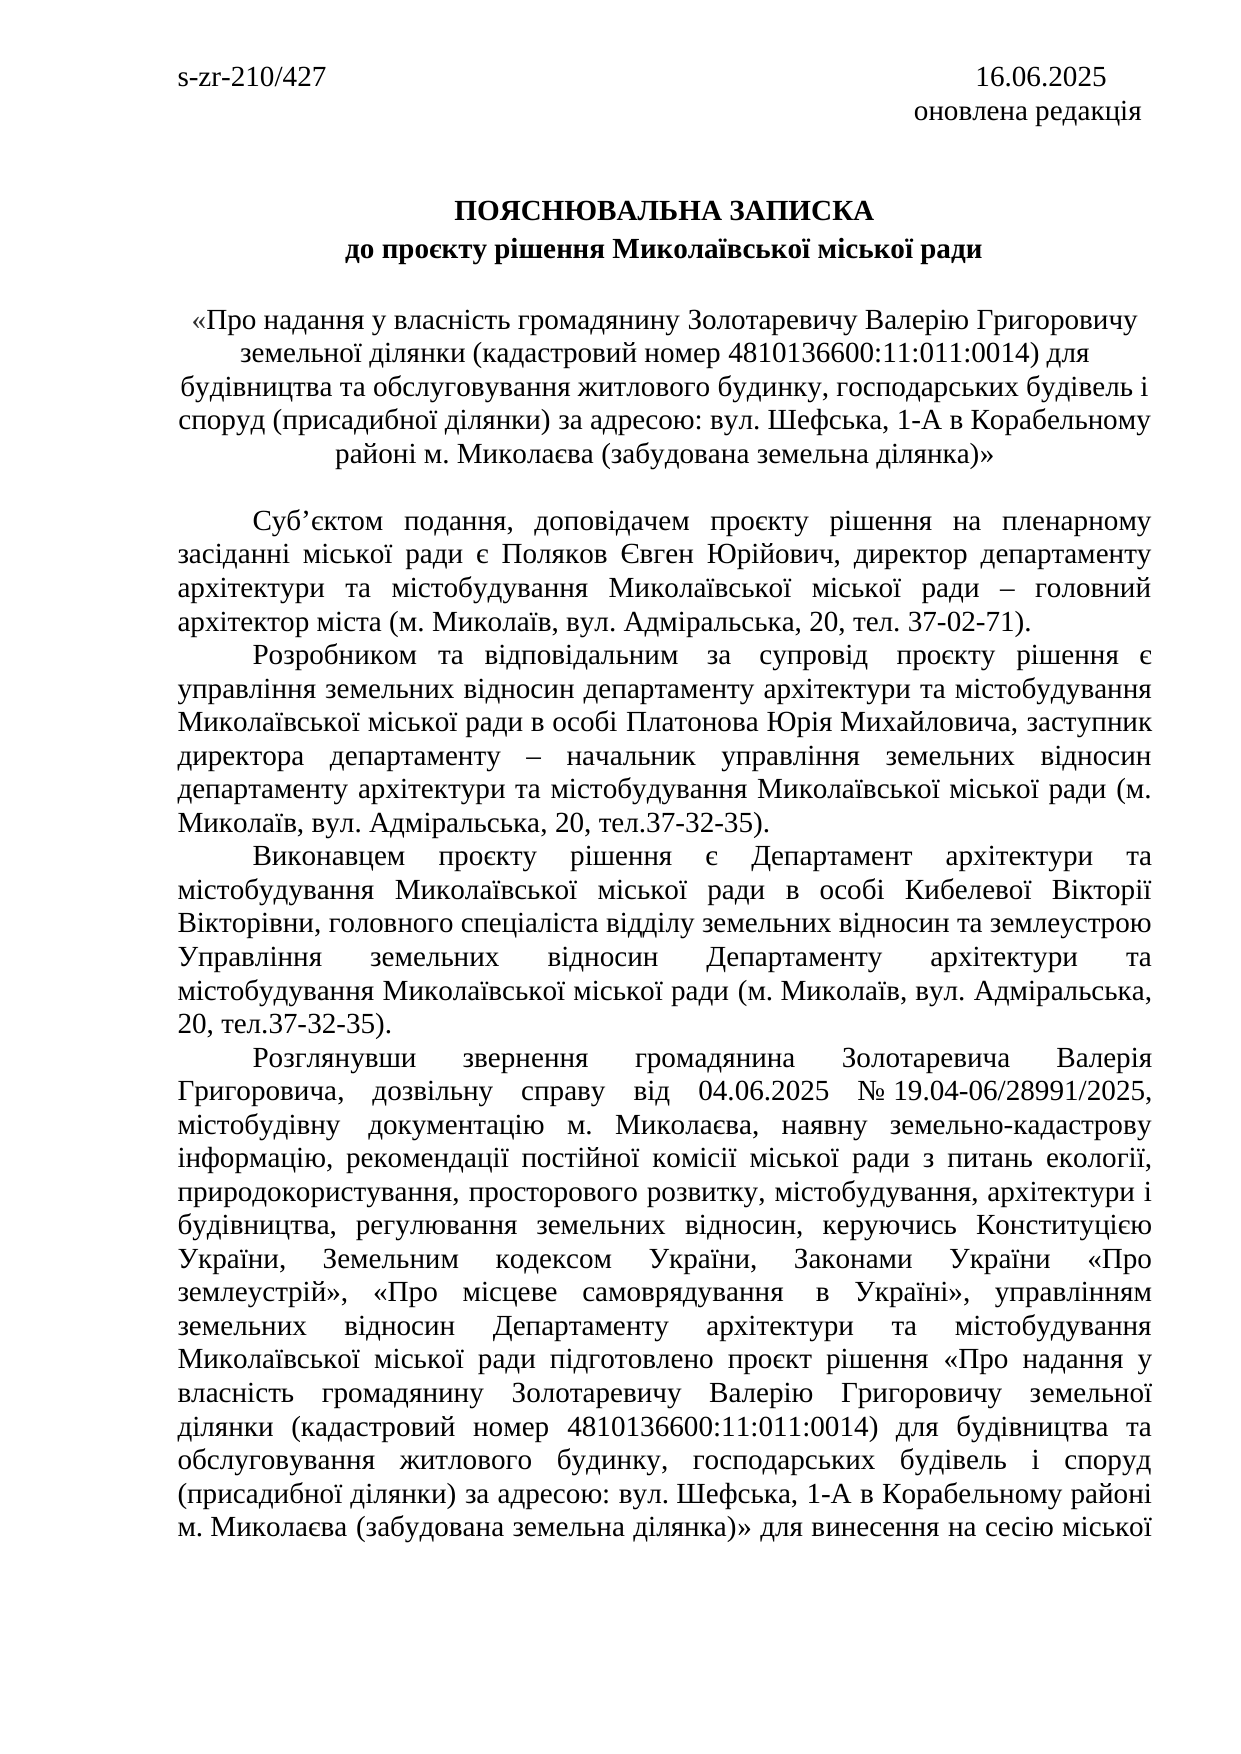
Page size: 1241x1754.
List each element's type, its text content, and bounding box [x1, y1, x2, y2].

text до проєкту рішення Миколаївської міської ради [345, 231, 1167, 264]
text Суб’єктом подання, доповідачем проєкту рішення на пленарному засіданні міської ради є Поляков Євген Юрійович, директор департаменту архітектури та містобудування Миколаївської міської ради – головний архітектор міста (м. Миколаїв, вул. Адміральська, 20, тел. 37-02-71). [177, 503, 1152, 637]
text s-zr-210/427 16.06.2025 оновлена редакція [177, 59, 1167, 126]
text ПОЯСНЮВАЛЬНА ЗАПИСКА [454, 193, 1167, 227]
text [177, 1040, 1152, 1543]
text «Про надання у власність громадянину Золотаревичу Валерію Григоровичу земельної ділянки (кадастровий номер 4810136600:11:011:0014) для будівництва та обслуговування житлового будинку, господарських будівель і споруд (присадибної ділянки) за адресою: вул. Шефська, 1-А в Корабельному районі м. Миколаєва (забудована земельна ділянка)» [177, 302, 1152, 469]
text Розробником та відповідальним за супровід проєкту рішення є управління земельних відносин департаменту архітектури та містобудування Миколаївської міської ради в особі Платонова Юрія Михайловича, заступник директора департаменту – начальник управління земельних відносин департаменту архітектури та містобудування Миколаївської міської ради (м. Миколаїв, вул. Адміральська, 20, тел.37-32-35). [177, 637, 1152, 838]
text Виконавцем проєкту рішення є Департамент архітектури та містобудування Миколаївської міської ради в особі Кибелевої Вікторії Вікторівни, головного спеціаліста відділу земельних відносин та землеустрою Управління земельних відносин Департаменту архітектури та містобудування Миколаївської міської ради (м. Миколаїв, вул. Адміральська, 20, тел.37-32-35). [177, 838, 1152, 1040]
